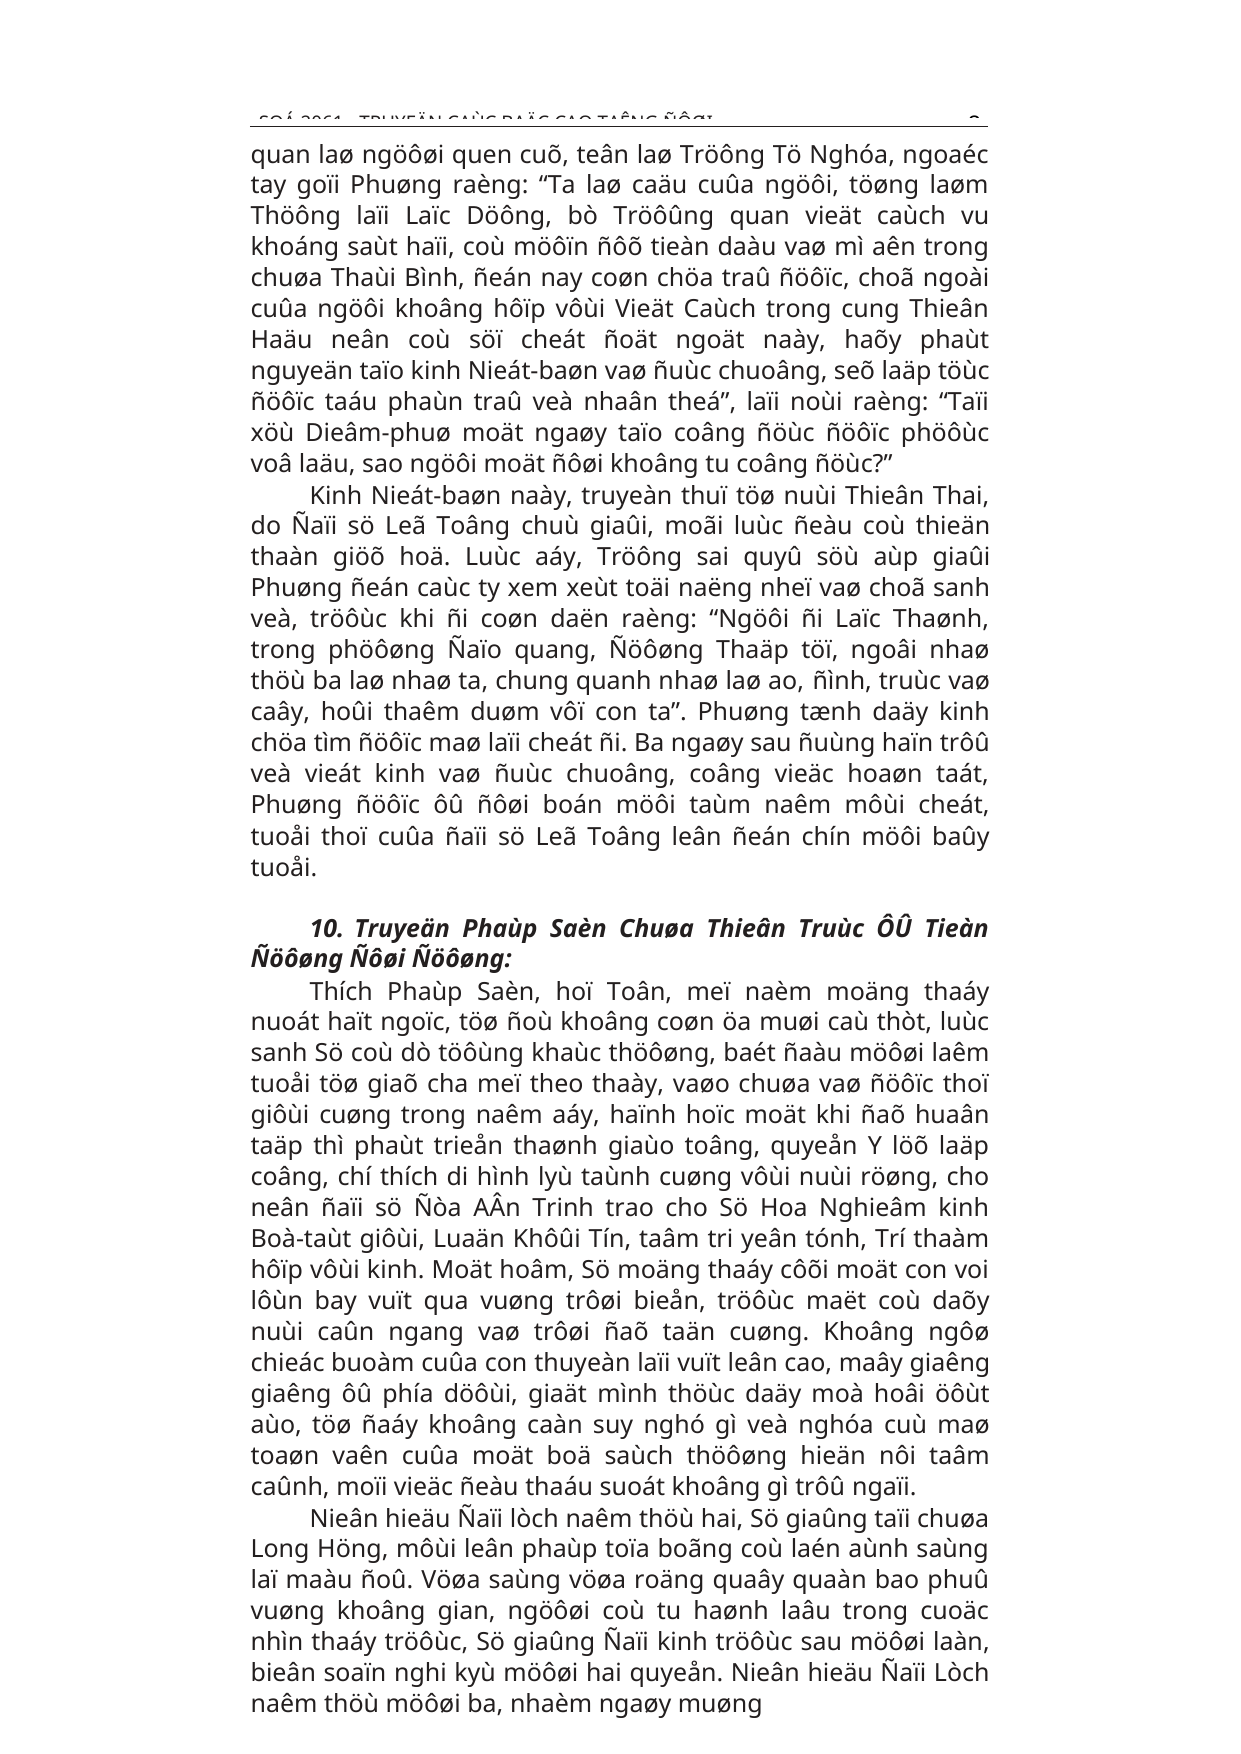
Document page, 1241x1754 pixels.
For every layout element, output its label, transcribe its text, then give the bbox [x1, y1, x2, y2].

subtitle Truyeän Phaùp Saèn Chuøa Thieân Truùc ÔÛ Tieàn Ñöôøng Ñôøi Ñöôøng: [250, 913, 989, 975]
text Thích Phaùp Saèn, hoï Toân, meï naèm moäng thaáy nuoát haït ngoïc, töø ñoù khoâng coøn öa muøi caù thòt, luùc sanh Sö coù dò töôùng khaùc thöôøng, baét ñaàu möôøi laêm tuoåi töø giaõ cha meï theo thaày, vaøo chuøa vaø ñöôïc thoï giôùi cuøng trong naêm aáy, haïnh hoïc moät khi ñaõ huaân taäp thì phaùt trieån thaønh giaùo toâng, quyeån Y löõ laäp coâng, chí thích di hình lyù taùnh cuøng vôùi nuùi röøng, cho neân ñaïi sö Ñòa AÂn Trinh trao cho Sö Hoa Nghieâm kinh Boà-taùt giôùi, Luaän Khôûi Tín, taâm tri yeân tónh, Trí thaàm hôïp vôùi kinh. Moät hoâm, Sö moäng thaáy côõi moät con voi lôùn bay vuït qua vuøng trôøi bieån, tröôùc maët coù daõy nuùi caûn ngang vaø trôøi ñaõ taän cuøng. Khoâng ngôø chieác buoàm cuûa con thuyeàn laïi vuït leân cao, maây giaêng giaêng ôû phía döôùi, giaät mình thöùc daäy moà hoâi öôùt aùo, töø ñaáy khoâng caàn suy nghó gì veà nghóa cuù maø toaøn vaên cuûa moät boä saùch thöôøng hieän nôi taâm caûnh, moïi vieäc ñeàu thaáu suoát khoâng gì trôû ngaïi. [250, 975, 990, 1503]
text quan laø ngöôøi quen cuõ, teân laø Tröông Tö Nghóa, ngoaéc tay goïi Phuøng raèng: “Ta laø caäu cuûa ngöôi, töøng laøm Thöông laïi Laïc Döông, bò Tröôûng quan vieät caùch vu khoáng saùt haïi, coù möôïn ñôõ tieàn daàu vaø mì aên trong chuøa Thaùi Bình, ñeán nay coøn chöa traû ñöôïc, choã ngoài cuûa ngöôi khoâng hôïp vôùi Vieät Caùch trong cung Thieân Haäu neân coù söï cheát ñoät ngoät naày, haõy phaùt nguyeän taïo kinh Nieát-baøn vaø ñuùc chuoâng, seõ laäp töùc ñöôïc taáu phaùn traû veà nhaân theá”, laïi noùi raèng: “Taïi xöù Dieâm-phuø moät ngaøy taïo coâng ñöùc ñöôïc phöôùc voâ laäu, sao ngöôi moät ñôøi khoâng tu coâng ñöùc?” [250, 138, 990, 480]
text Kinh Nieát-baøn naày, truyeàn thuï töø nuùi Thieân Thai, do Ñaïi sö Leã Toâng chuù giaûi, moãi luùc ñeàu coù thieän thaàn giöõ hoä. Luùc aáy, Tröông sai quyû söù aùp giaûi Phuøng ñeán caùc ty xem xeùt toäi naëng nheï vaø choã sanh veà, tröôùc khi ñi coøn daën raèng: “Ngöôi ñi Laïc Thaønh, trong phöôøng Ñaïo quang, Ñöôøng Thaäp töï, ngoâi nhaø thöù ba laø nhaø ta, chung quanh nhaø laø ao, ñình, truùc vaø caây, hoûi thaêm duøm vôï con ta”. Phuøng tænh daäy kinh chöa tìm ñöôïc maø laïi cheát ñi. Ba ngaøy sau ñuùng haïn trôû veà vieát kinh vaø ñuùc chuoâng, coâng vieäc hoaøn taát, Phuøng ñöôïc ôû ñôøi boán möôi taùm naêm môùi cheát, tuoåi thoï cuûa ñaïi sö Leã Toâng leân ñeán chín möôi baûy tuoåi. [250, 480, 990, 883]
text Nieân hieäu Ñaïi lòch naêm thöù hai, Sö giaûng taïi chuøa Long Höng, môùi leân phaùp toïa boãng coù laén aùnh saùng laï maàu ñoû. Vöøa saùng vöøa roäng quaây quaàn bao phuû vuøng khoâng gian, ngöôøi coù tu haønh laâu trong cuoäc nhìn thaáy tröôùc, Sö giaûng Ñaïi kinh tröôùc sau möôøi laàn, bieân soaïn nghi kyù möôøi hai quyeån. Nieân hieäu Ñaïi Lòch naêm thöù möôøi ba, nhaèm ngaøy muøng [250, 1503, 990, 1720]
